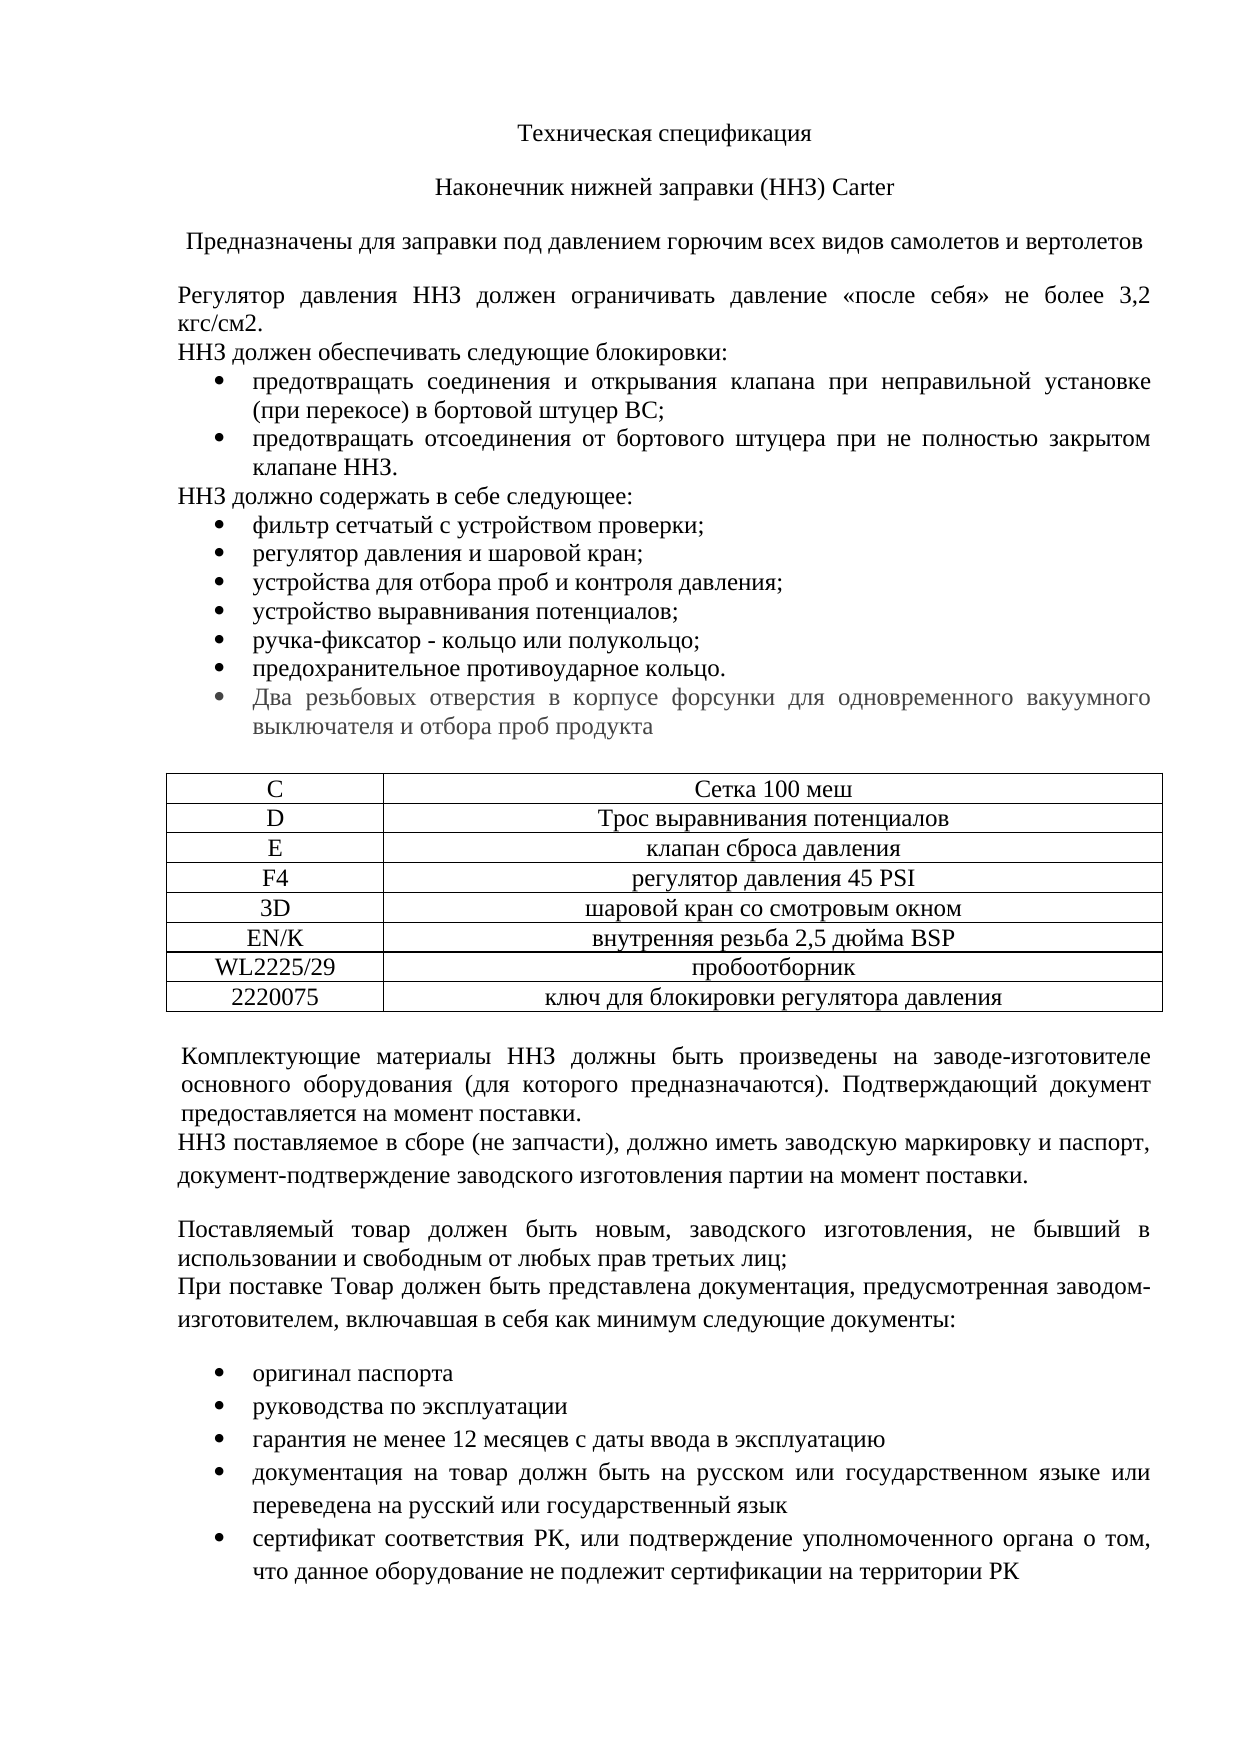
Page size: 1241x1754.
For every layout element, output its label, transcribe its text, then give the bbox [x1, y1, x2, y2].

list предотвращать отсоединения от бортового штуцера при не полностью закрытом клапане ННЗ. [215, 423, 1152, 481]
text ННЗ должен обеспечивать следующие блокировки: [177, 337, 1152, 366]
table_cell ключ для блокировки регулятора давления [384, 982, 1162, 1011]
table_header С [167, 774, 383, 802]
list предохранительное противоударное кольцо. [215, 653, 1152, 682]
table_cell F4 [167, 863, 383, 892]
list руководства по эксплуатации [215, 1391, 1152, 1420]
text Поставляемый товар должен быть новым, заводского изготовления, не бывший в использовании и свободным от любых прав третьих лиц; [177, 1214, 1152, 1271]
list устройства для отбора проб и контроля давления; [215, 567, 1152, 596]
text При поставке Товар должен быть представлена документация, предусмотренная заводом-изготовителем, включавшая в себя как минимум следующие документы: [177, 1271, 1152, 1333]
table_cell шаровой кран со смотровым окном [384, 893, 1162, 922]
text Предназначены для заправки под давлением горючим всех видов самолетов и вертолетов [177, 226, 1152, 254]
table_cell 2220075 [167, 982, 383, 1011]
text ННЗ должно содержать в себе следующее: [177, 481, 1152, 510]
list устройство выравнивания потенциалов; [215, 596, 1152, 625]
table_cell Трос выравнивания потенциалов [384, 804, 1162, 832]
table_cell регулятор давления 45 PSI [384, 863, 1162, 892]
list документация на товар должн быть на русском или государственном языке или переведена на русский или государственный язык [215, 1457, 1152, 1519]
list сертификат соответствия РК, или подтверждение уполномоченного органа о том, что данное оборудование не подлежит сертификации на территории РК [215, 1523, 1152, 1585]
table_cell клапан сброса давления [384, 833, 1162, 862]
list оригинал паспорта [215, 1358, 1152, 1387]
table_cell Е [167, 833, 383, 862]
table_cell D [167, 804, 383, 832]
table_cell EN/К [167, 923, 383, 951]
table_cell пробоотборник [384, 953, 1162, 981]
list предотвращать соединения и открывания клапана при неправильной установке (при перекосе) в бортовой штуцер ВС; [215, 366, 1152, 423]
table_cell 3D [167, 893, 383, 922]
table_cell WL2225/29 [167, 953, 383, 981]
table_header Сетка 100 меш [384, 774, 1162, 802]
list регулятор давления и шаровой кран; [215, 538, 1152, 567]
text ННЗ поставляемое в сборе (не запчасти), должно иметь заводскую маркировку и паспорт, документ-подтверждение заводского изготовления партии на момент поставки. [177, 1127, 1152, 1189]
list фильтр сетчатый с устройством проверки; [215, 510, 1152, 538]
table_cell внутренняя резьба 2,5 дюйма BSP [384, 923, 1162, 951]
text Регулятор давления ННЗ должен ограничивать давление «после себя» не более 3,2 кгс/см2. [177, 280, 1152, 337]
list Два резьбовых отверстия в корпусе форсунки для одновременного вакуумного выключателя и отбора проб продукта [215, 682, 1152, 740]
text Наконечник нижней заправки (ННЗ) Carter [177, 172, 1152, 201]
text Техническая спецификация [177, 118, 1152, 147]
list гарантия не менее 12 месяцев с даты ввода в эксплуатацию [215, 1424, 1152, 1453]
text Комплектующие материалы ННЗ должны быть произведены на заводе-изготовителе основного оборудования (для которого предназначаются). Подтверждающий документ предоставляется на момент поставки. [181, 1041, 1152, 1127]
list ручка-фиксатор - кольцо или полукольцо; [215, 625, 1152, 653]
